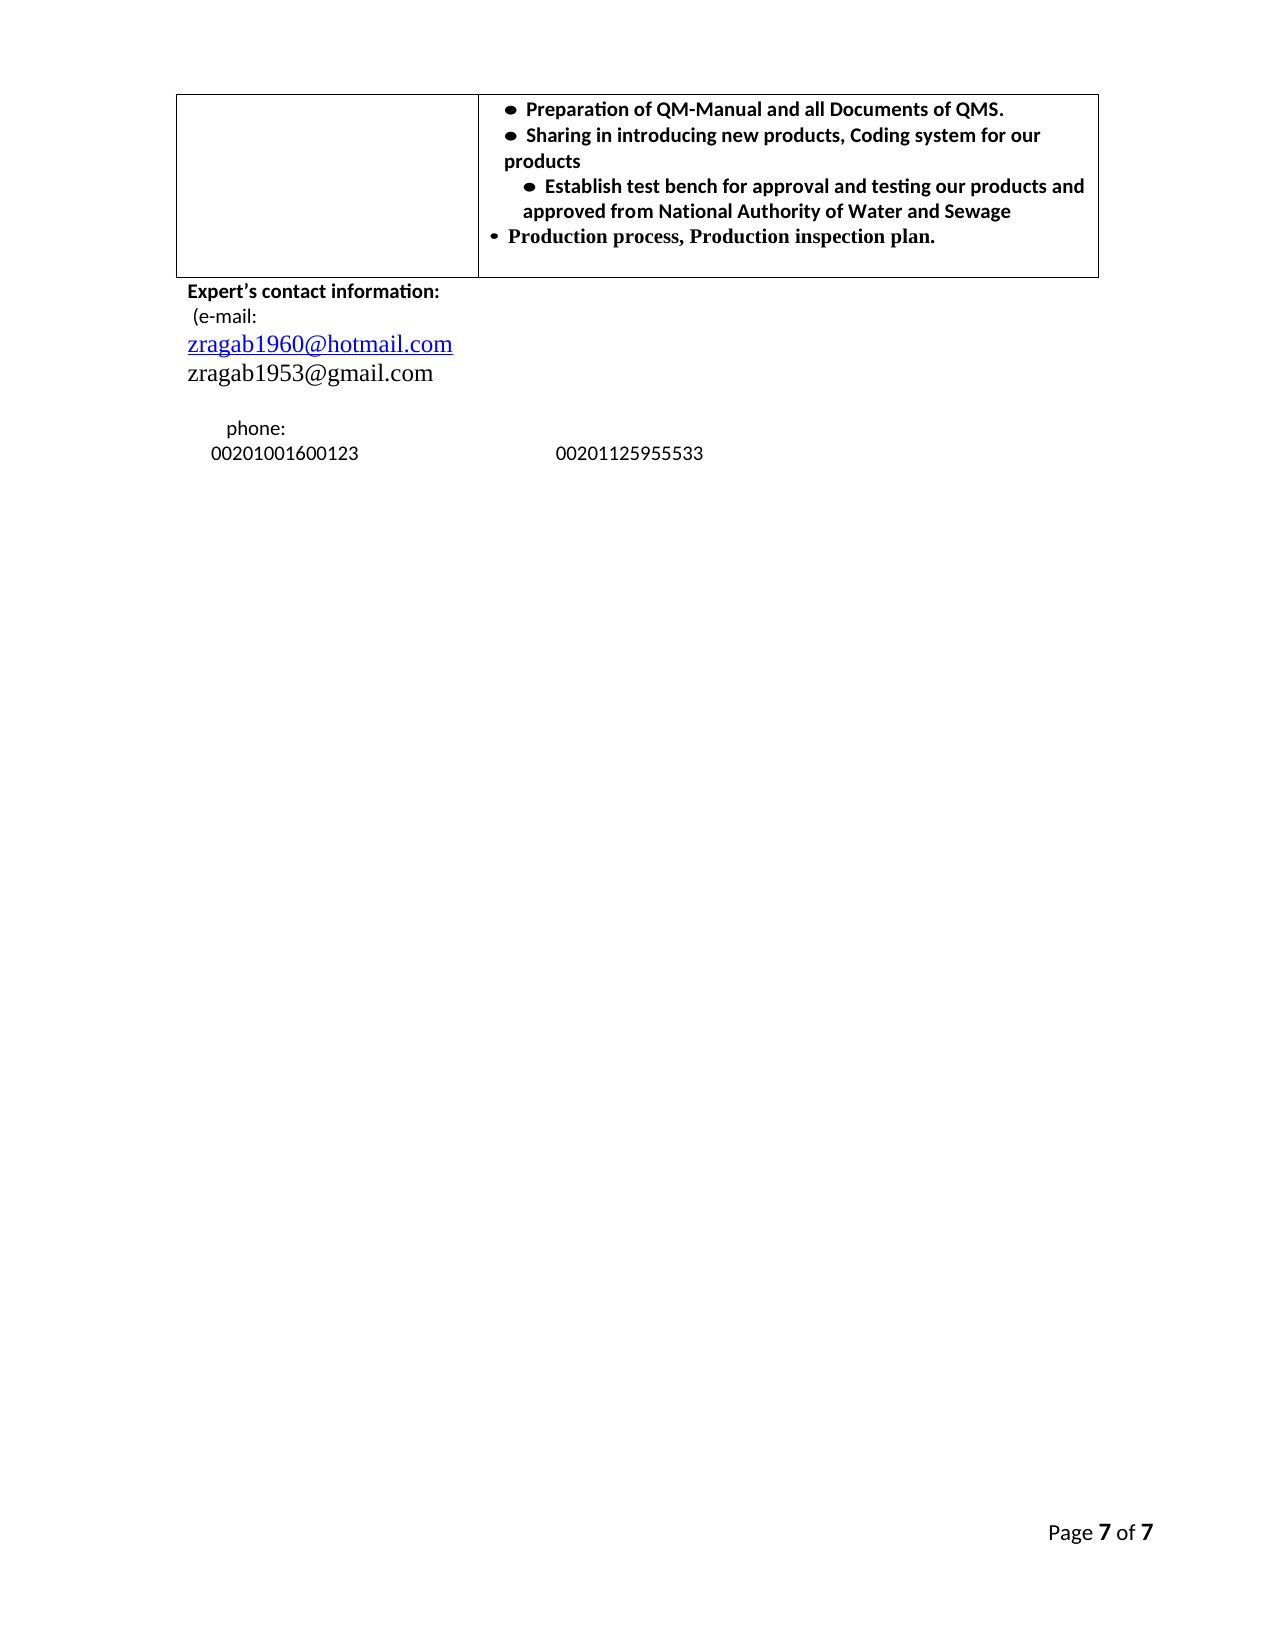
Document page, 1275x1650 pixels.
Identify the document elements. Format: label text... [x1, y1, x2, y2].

text zragab1960@hotmail.com [187, 329, 1153, 358]
text zragab1953@gmail.com [187, 358, 1153, 386]
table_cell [479, 95, 1098, 277]
table_cell [177, 95, 478, 277]
text phone: [187, 415, 1153, 441]
text (e-mail: [187, 303, 1153, 329]
text 00201001600123 00201125955533 [187, 441, 1153, 466]
text Expert’s contact information: [187, 278, 1153, 303]
